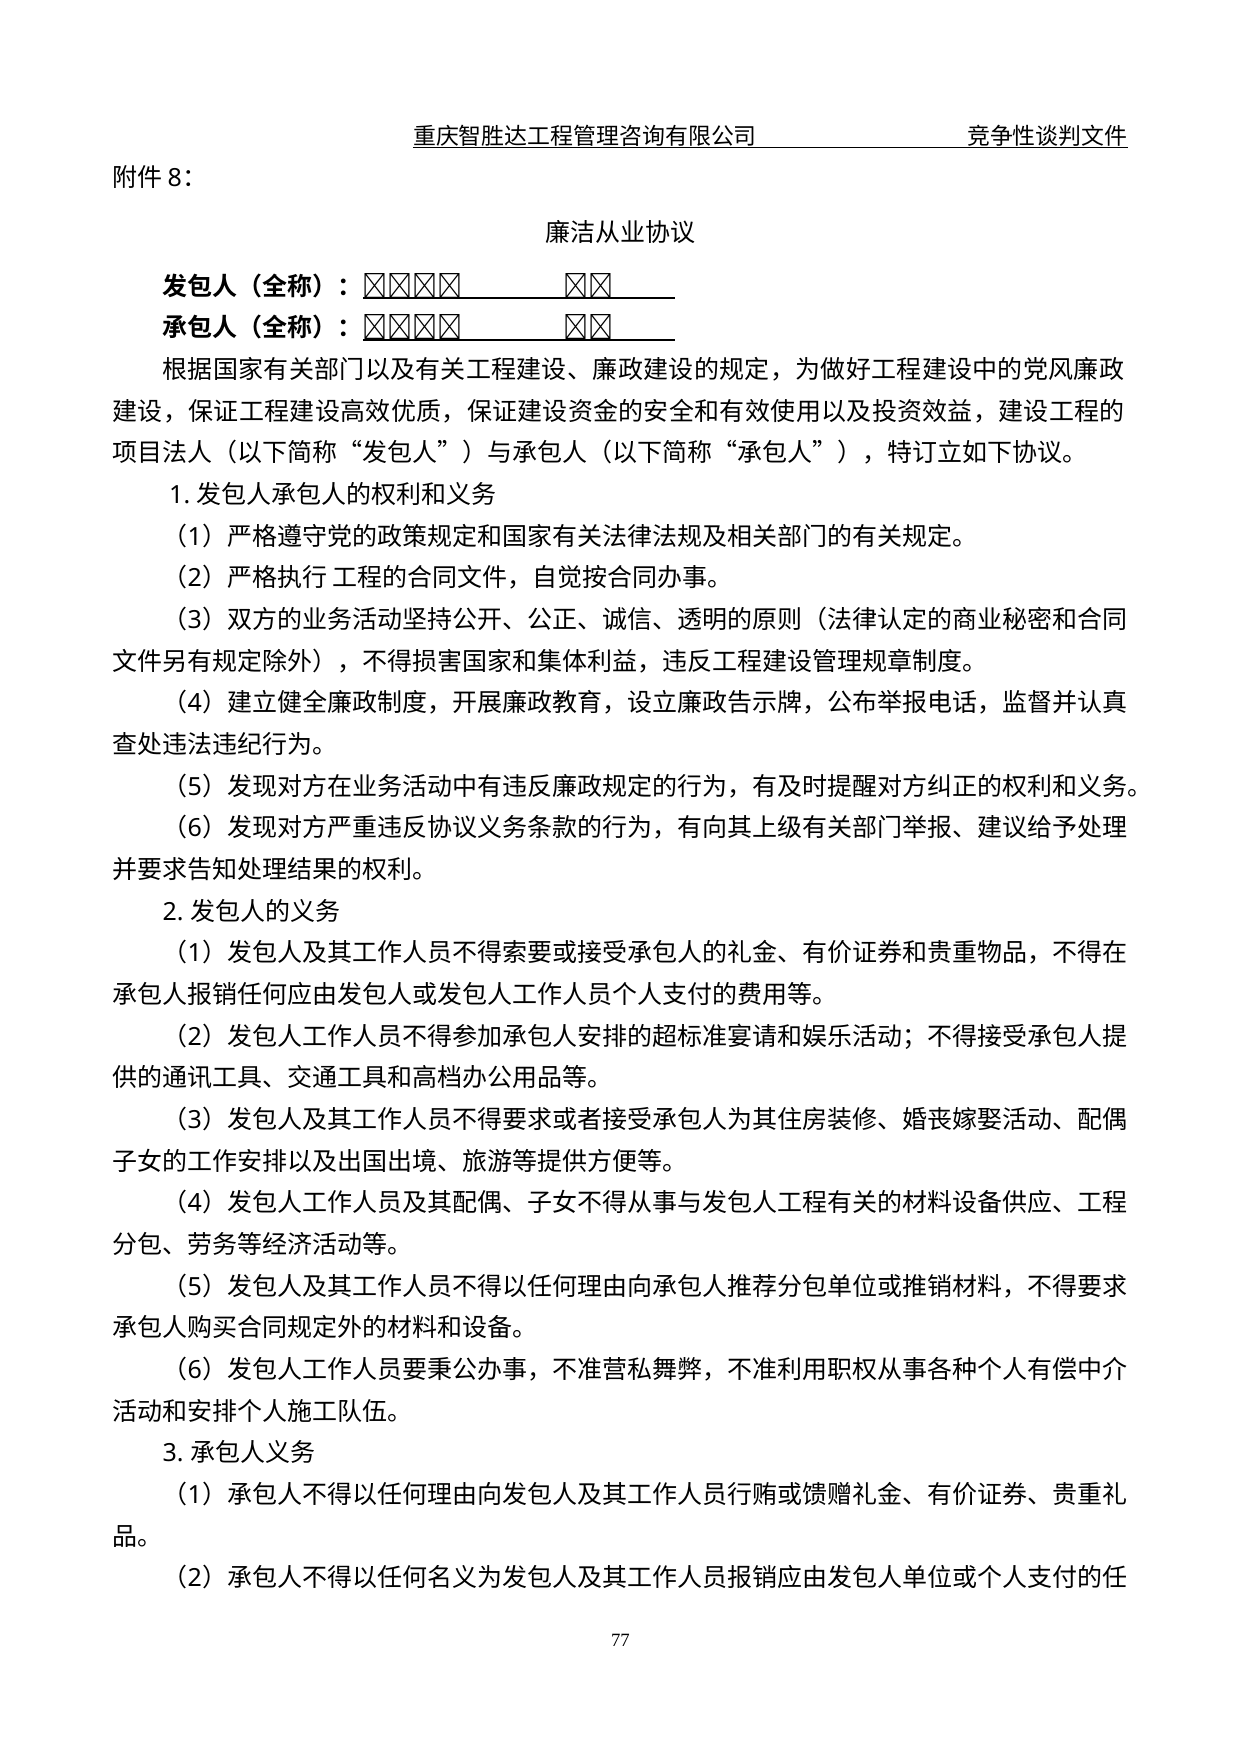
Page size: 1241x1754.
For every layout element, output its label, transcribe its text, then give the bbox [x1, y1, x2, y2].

text （2）严格执行 工程的合同文件，自觉按合同办事。 [112, 553, 1128, 595]
text （4）发包人工作人员及其配偶、子女不得从事与发包人工程有关的材料设备供应、工程分包、劳务等经济活动等。 [112, 1178, 1128, 1262]
text 根据国家有关部门以及有关工程建设、廉政建设的规定，为做好工程建设中的党风廉政建设，保证工程建设高效优质，保证建设资金的安全和有效使用以及投资效益，建设工程的项目法人（以下简称“发包人”）与承包人（以下简称“承包人”），特订立如下协议。 [112, 345, 1128, 470]
text （5）发现对方在业务活动中有违反廉政规定的行为，有及时提醒对方纠正的权利和义务。 [112, 762, 1128, 803]
text 承包人（全称）：  [112, 303, 1128, 345]
text 2. 发包人的义务 [112, 887, 1128, 928]
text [112, 1553, 1128, 1595]
text 附件8： [112, 153, 1128, 195]
text （3）双方的业务活动坚持公开、公正、诚信、透明的原则（法律认定的商业秘密和合同文件另有规定除外），不得损害国家和集体利益，违反工程建设管理规章制度。 [112, 595, 1128, 678]
text 廉洁从业协议 [112, 208, 1128, 249]
text （6）发包人工作人员要秉公办事，不准营私舞弊，不准利用职权从事各种个人有偿中介活动和安排个人施工队伍。 [112, 1345, 1128, 1428]
text 3. 承包人义务 [112, 1428, 1128, 1470]
text （1）发包人及其工作人员不得索要或接受承包人的礼金、有价证券和贵重物品，不得在承包人报销任何应由发包人或发包人工作人员个人支付的费用等。 [112, 928, 1128, 1012]
text （6）发现对方严重违反协议义务条款的行为，有向其上级有关部门举报、建议给予处理并要求告知处理结果的权利。 [112, 803, 1128, 887]
text 1. 发包人承包人的权利和义务 [112, 470, 1128, 512]
text （4）建立健全廉政制度，开展廉政教育，设立廉政告示牌，公布举报电话，监督并认真查处违法违纪行为。 [112, 678, 1128, 762]
text （3）发包人及其工作人员不得要求或者接受承包人为其住房装修、婚丧嫁娶活动、配偶子女的工作安排以及出国出境、旅游等提供方便等。 [112, 1095, 1128, 1178]
text （1）严格遵守党的政策规定和国家有关法律法规及相关部门的有关规定。 [112, 512, 1128, 553]
text （5）发包人及其工作人员不得以任何理由向承包人推荐分包单位或推销材料，不得要求承包人购买合同规定外的材料和设备。 [112, 1262, 1128, 1345]
text （1）承包人不得以任何理由向发包人及其工作人员行贿或馈赠礼金、有价证券、贵重礼品。 [112, 1470, 1128, 1553]
text 发包人（全称）：  [112, 262, 1128, 303]
text （2）发包人工作人员不得参加承包人安排的超标准宴请和娱乐活动；不得接受承包人提供的通讯工具、交通工具和高档办公用品等。 [112, 1012, 1128, 1095]
